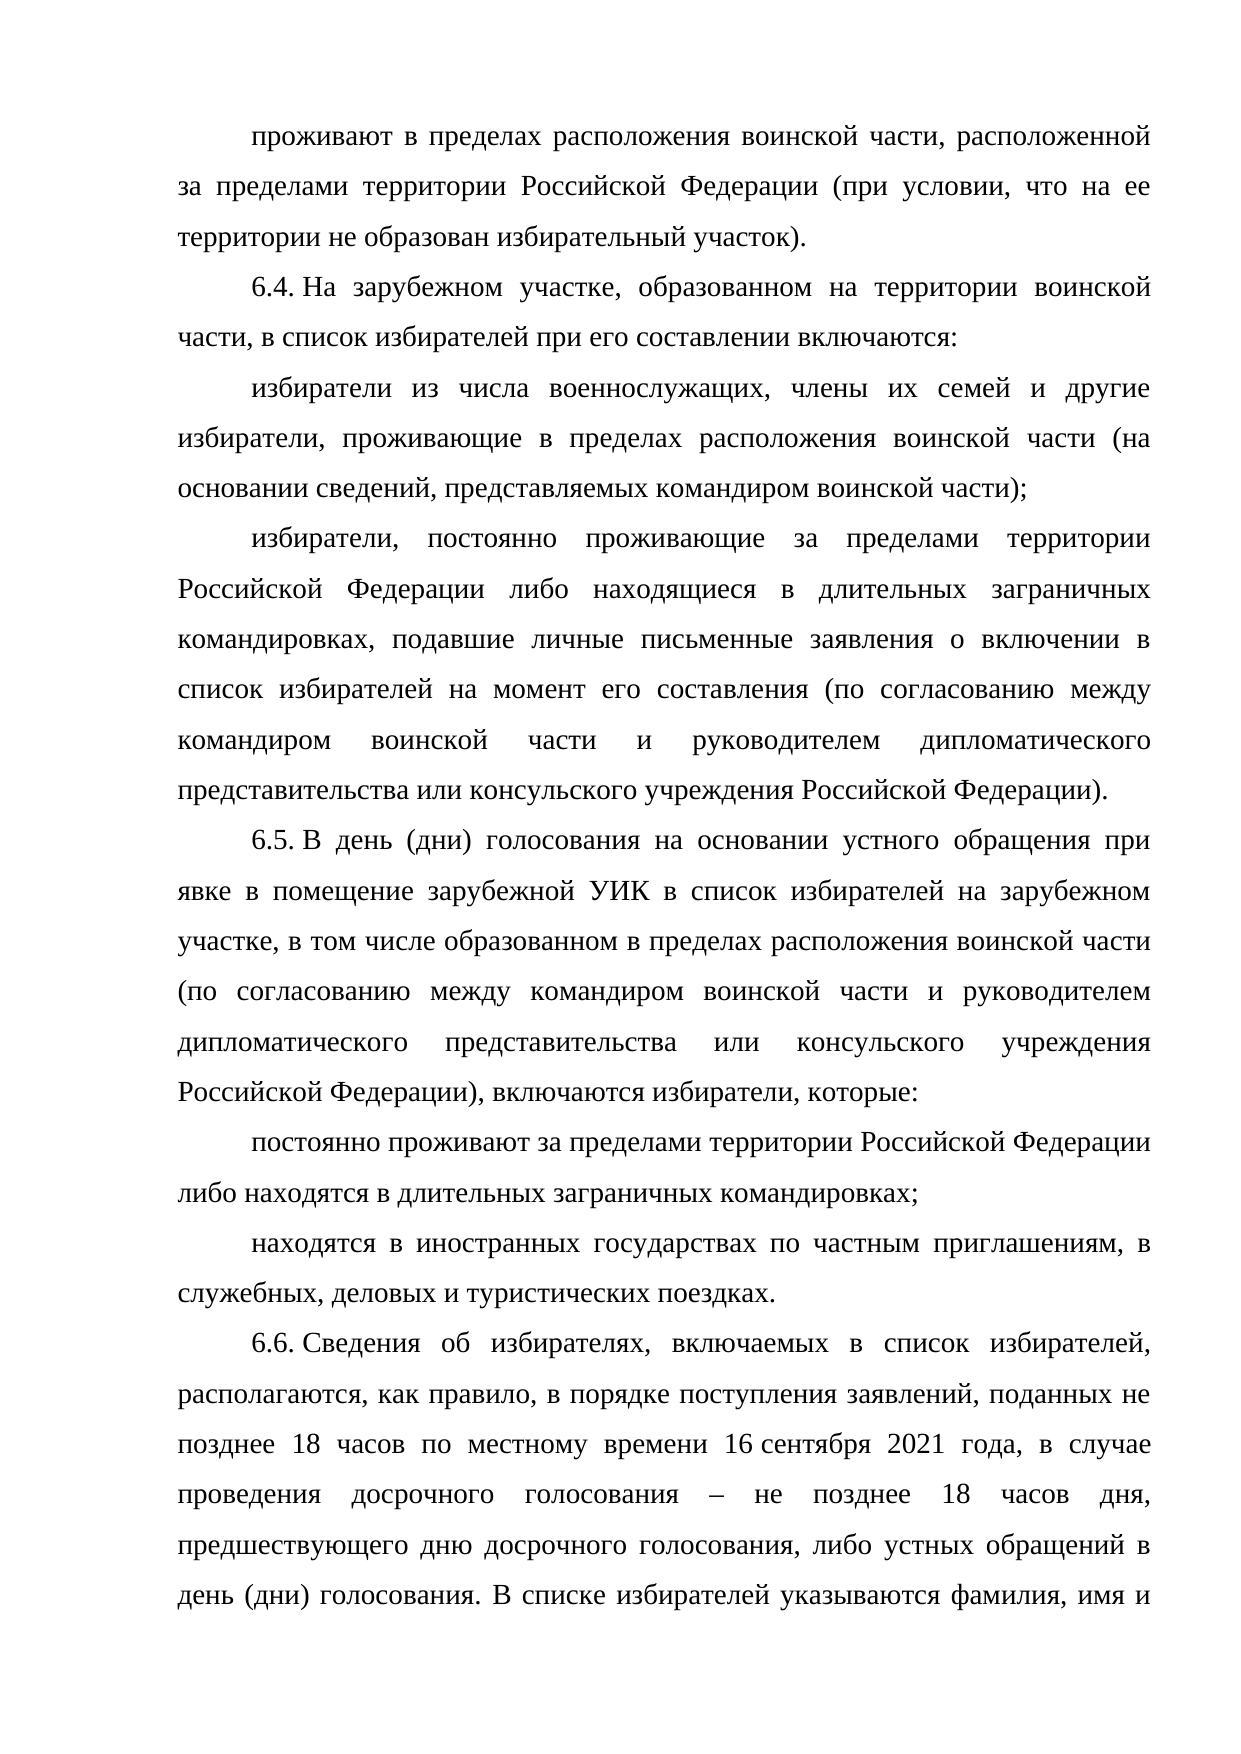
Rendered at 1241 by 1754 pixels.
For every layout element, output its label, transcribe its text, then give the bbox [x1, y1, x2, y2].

text избиратели из числа военнослужащих, члены их семей и другие избиратели, проживающие в пределах расположения воинской части (на основании сведений, представляемых командиром воинской части); [177, 370, 1152, 504]
text проживают в пределах расположения воинской части, расположенной за пределами территории Российской Федерации (при условии, что на ее территории не образован избирательный участок). [177, 118, 1152, 252]
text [177, 1326, 1152, 1611]
text избиратели, постоянно проживающие за пределами территории Российской Федерации либо находящиеся в длительных заграничных командировках, подавшие личные письменные заявления о включении в список избирателей на момент его составления (по согласованию между командиром воинской части и руководителем дипломатического представительства или консульского учреждения Российской Федерации). [177, 521, 1152, 806]
text находятся в иностранных государствах по частным приглашениям, в служебных, деловых и туристических поездках. [177, 1225, 1152, 1309]
text 6.5. В день (дни) голосования на основании устного обращения при явке в помещение зарубежной УИК в список избирателей на зарубежном участке, в том числе образованном в пределах расположения воинской части (по согласованию между командиром воинской части и руководителем дипломатического представительства или консульского учреждения Российской Федерации), включаются избиратели, которые: [177, 822, 1152, 1108]
text постоянно проживают за пределами территории Российской Федерации либо находятся в длительных заграничных командировках; [177, 1124, 1152, 1208]
text 6.4. На зарубежном участке, образованном на территории воинской части, в список избирателей при его составлении включаются: [177, 269, 1152, 353]
